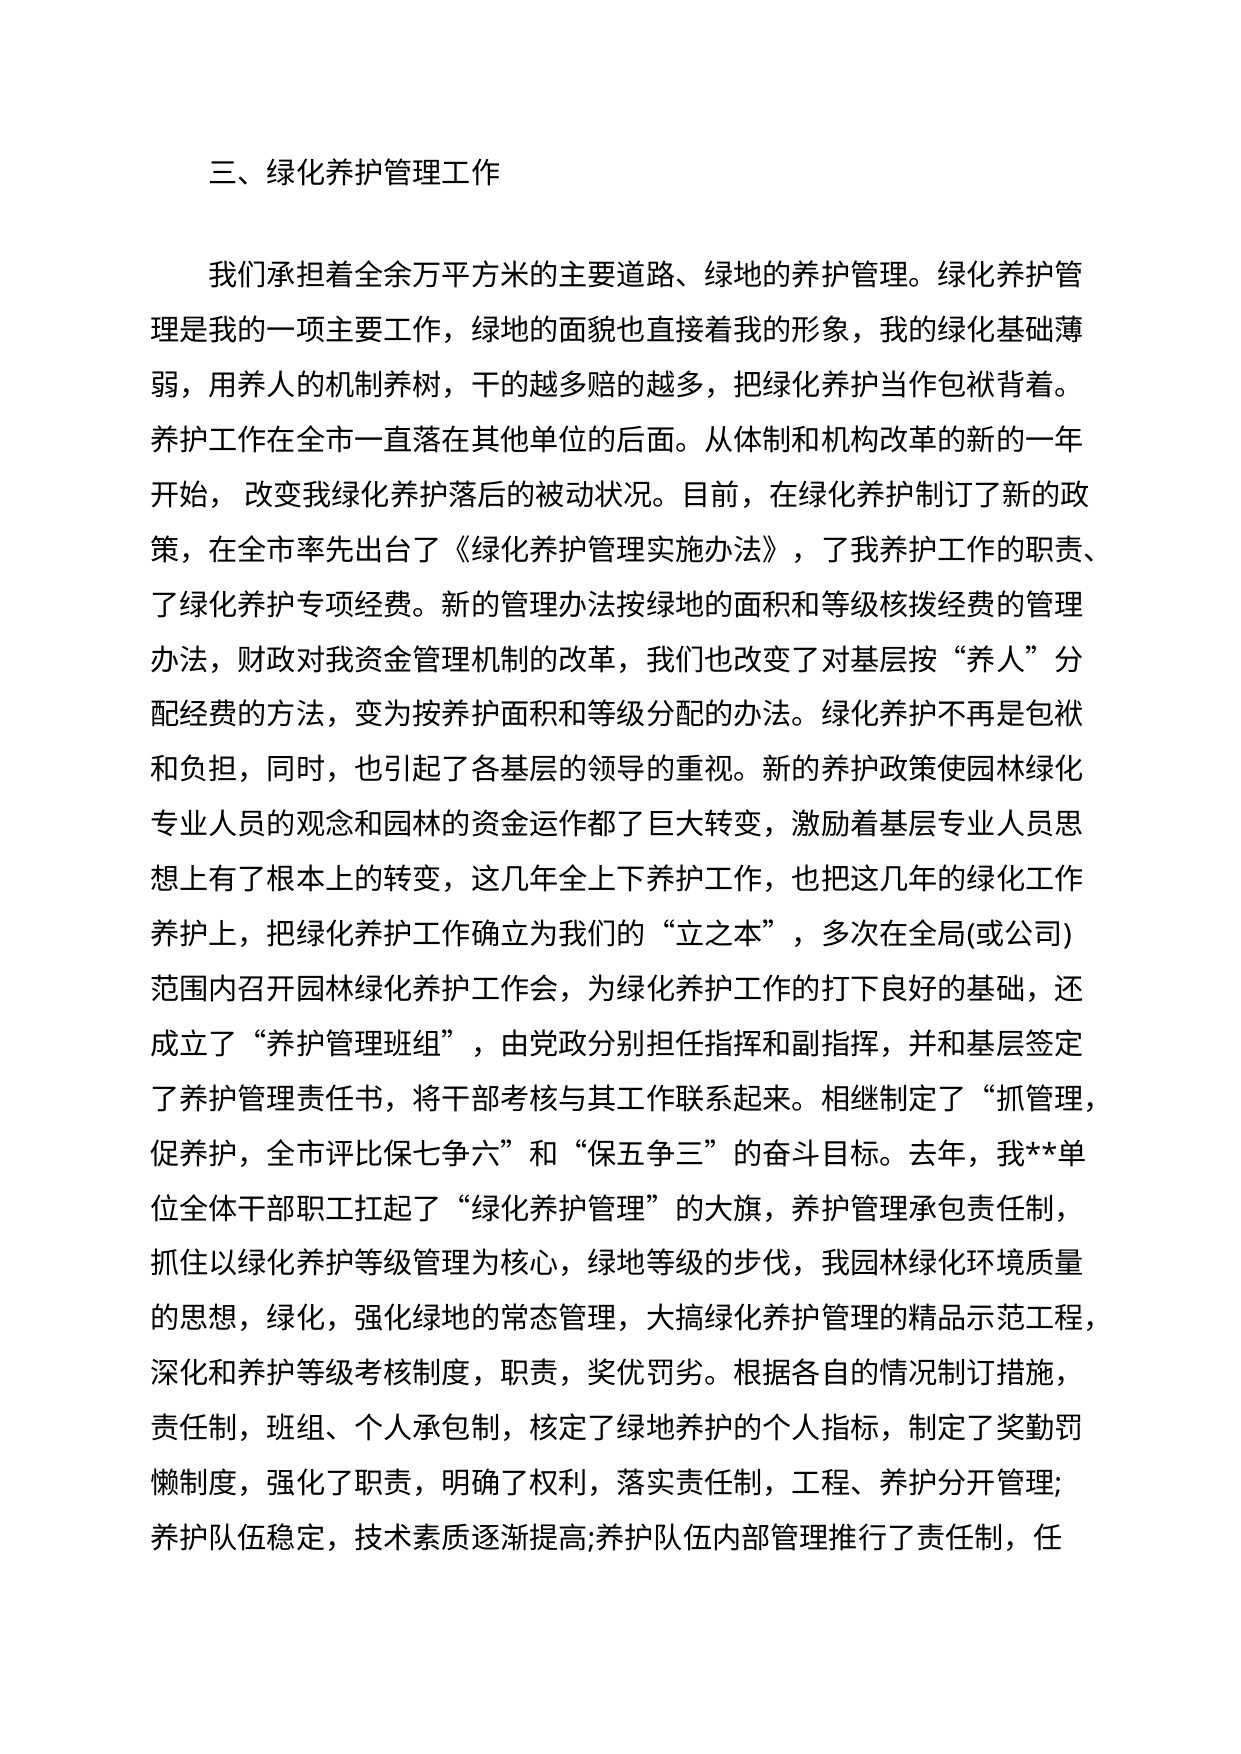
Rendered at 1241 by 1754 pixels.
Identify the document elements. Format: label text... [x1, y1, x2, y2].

text 三、绿化养护管理工作 [150, 150, 1090, 192]
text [150, 252, 1090, 1557]
